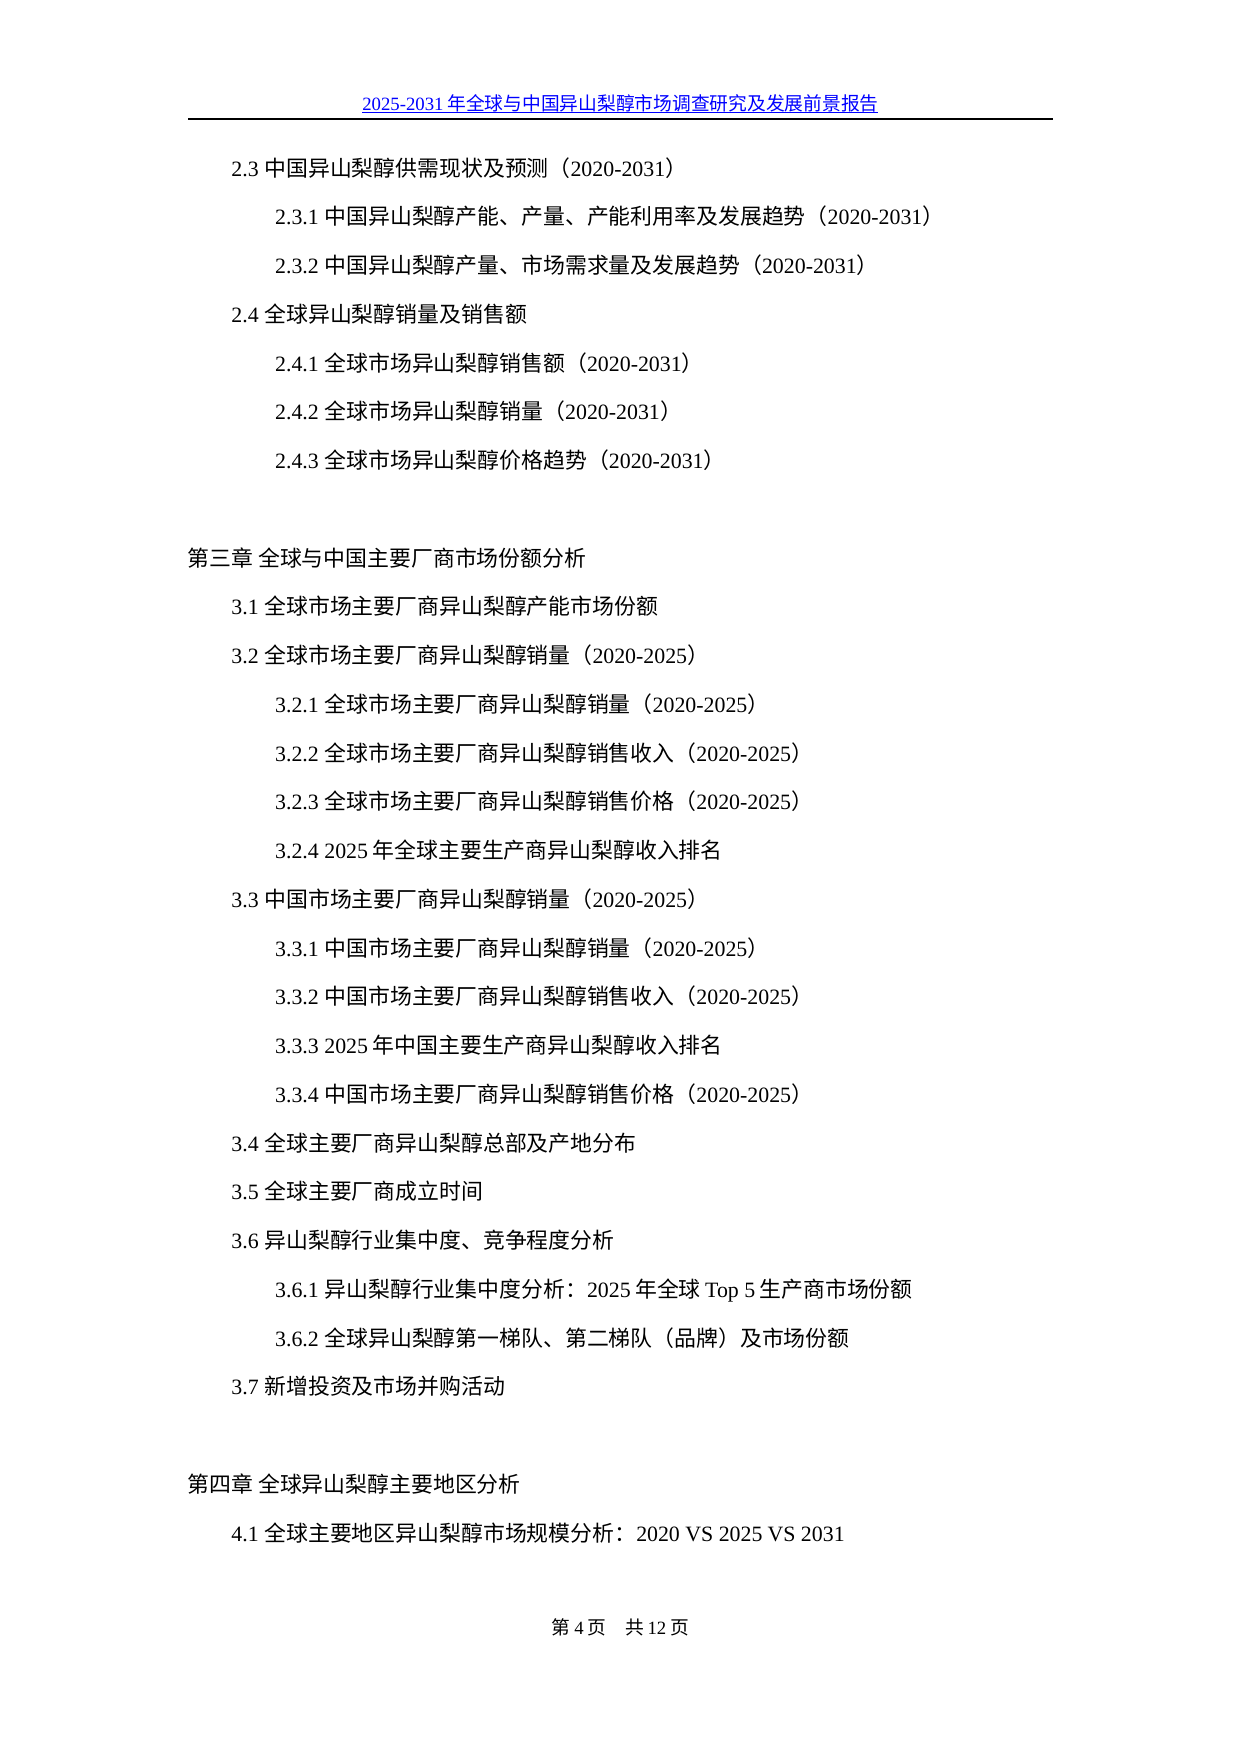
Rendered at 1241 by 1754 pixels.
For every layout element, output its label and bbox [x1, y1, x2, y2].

text [187, 150, 1053, 1548]
